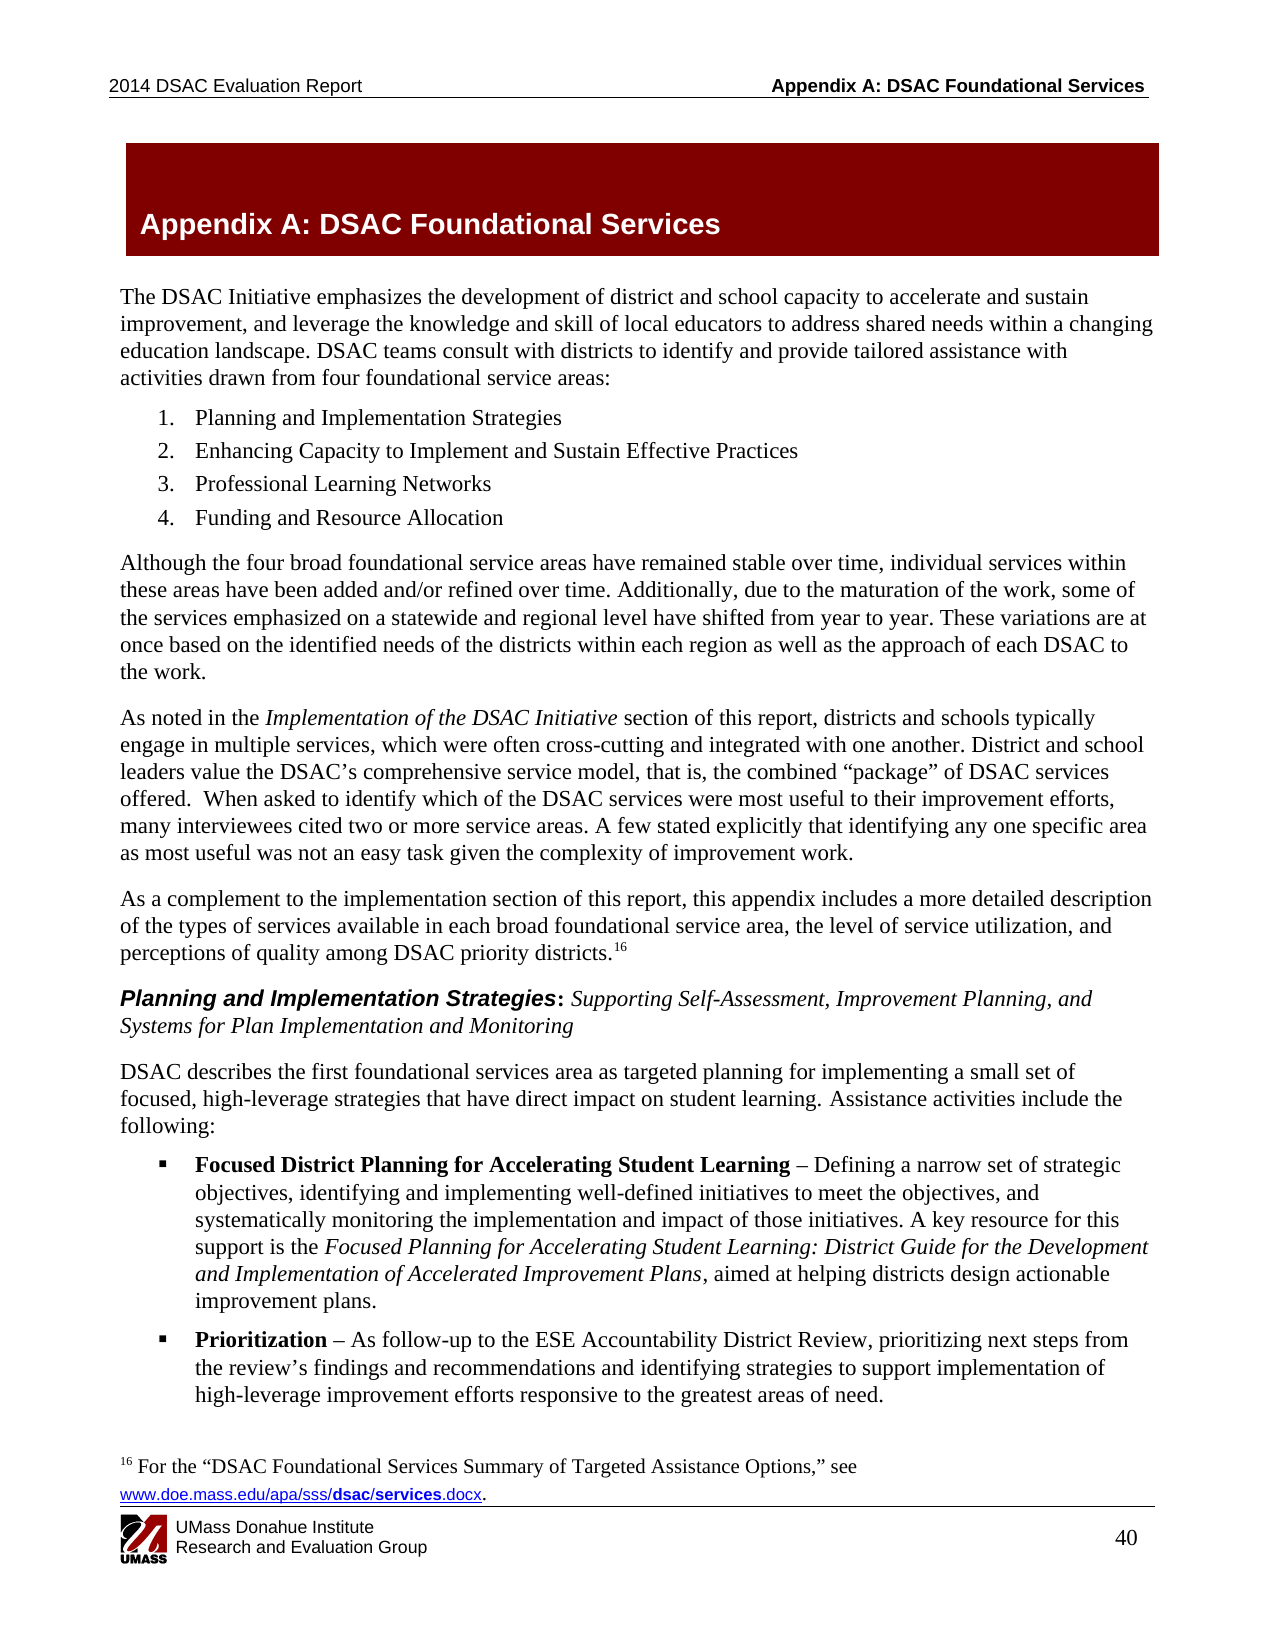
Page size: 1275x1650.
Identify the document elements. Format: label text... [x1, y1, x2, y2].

text DSAC describes the first foundational services area as targeted planning for implementing a small set of focused, high-leverage strategies that have direct impact on student learning. Assistance activities include the following: [120, 1057, 1155, 1139]
text As noted in the Implementation of the DSAC Initiative section of this report, districts and schools typically engage in multiple services, which were often cross-cutting and integrated with one another. District and school leaders value the DSAC’s comprehensive service model, that is, the combined “package” of DSAC services offered. When asked to identify which of the DSAC services were most useful to their improvement efforts, many interviewees cited two or more service areas. A few stated explicitly that identifying any one specific area as most useful was not an easy task given the complexity of improvement work. [120, 703, 1155, 866]
text Although the four broad foundational service areas have remained stable over time, individual services within these areas have been added and/or refined over time. Additionally, due to the maturation of the work, some of the services emphasized on a statewide and regional level have shifted from year to year. These variations are at once based on the identified needs of the districts within each region as well as the approach of each DSAC to the work. [120, 549, 1155, 684]
text The DSAC Initiative emphasizes the development of district and school capacity to accelerate and sustain improvement, and leverage the knowledge and skill of local educators to address shared needs within a changing education landscape. DSAC teams consult with districts to identify and provide tailored assistance with activities drawn from four foundational service areas: [120, 282, 1155, 391]
list Enhancing Capacity to Implement and Sustain Effective Practices [157, 437, 1155, 464]
list Professional Learning Networks [157, 470, 1155, 497]
list Planning and Implementation Strategies [157, 403, 1155, 430]
text As a complement to the implementation section of this report, this appendix includes a more detailed description of the types of services available in each broad foundational service area, the level of service utilization, and perceptions of quality among DSAC priority districts. [120, 884, 1155, 966]
text Planning and Implementation Strategies: Supporting Self-Assessment, Improvement Planning, and Systems for Plan Implementation and Monitoring [120, 984, 1155, 1039]
list Focused District Planning for Accelerating Student Learning – Defining a narrow set of strategic objectives, identifying and implementing well-defined initiatives to meet the objectives, and systematically monitoring the implementation and impact of those initiatives. A key resource for this support is the Focused Planning for Accelerating Student Learning: District Guide for the Development and Implementation of Accelerated Improvement Plans, aimed at helping districts design actionable improvement plans. [157, 1151, 1155, 1314]
list Prioritization – As follow-up to the ESE Accountability District Review, prioritizing next steps from the review’s findings and recommendations and identifying strategies to support implementation of high-leverage improvement efforts responsive to the greatest areas of need. [157, 1326, 1155, 1407]
picture [120, 1513, 168, 1565]
subtitle Appendix A: DSAC Foundational Services [127, 145, 1158, 255]
list Funding and Resource Allocation [157, 503, 1155, 530]
